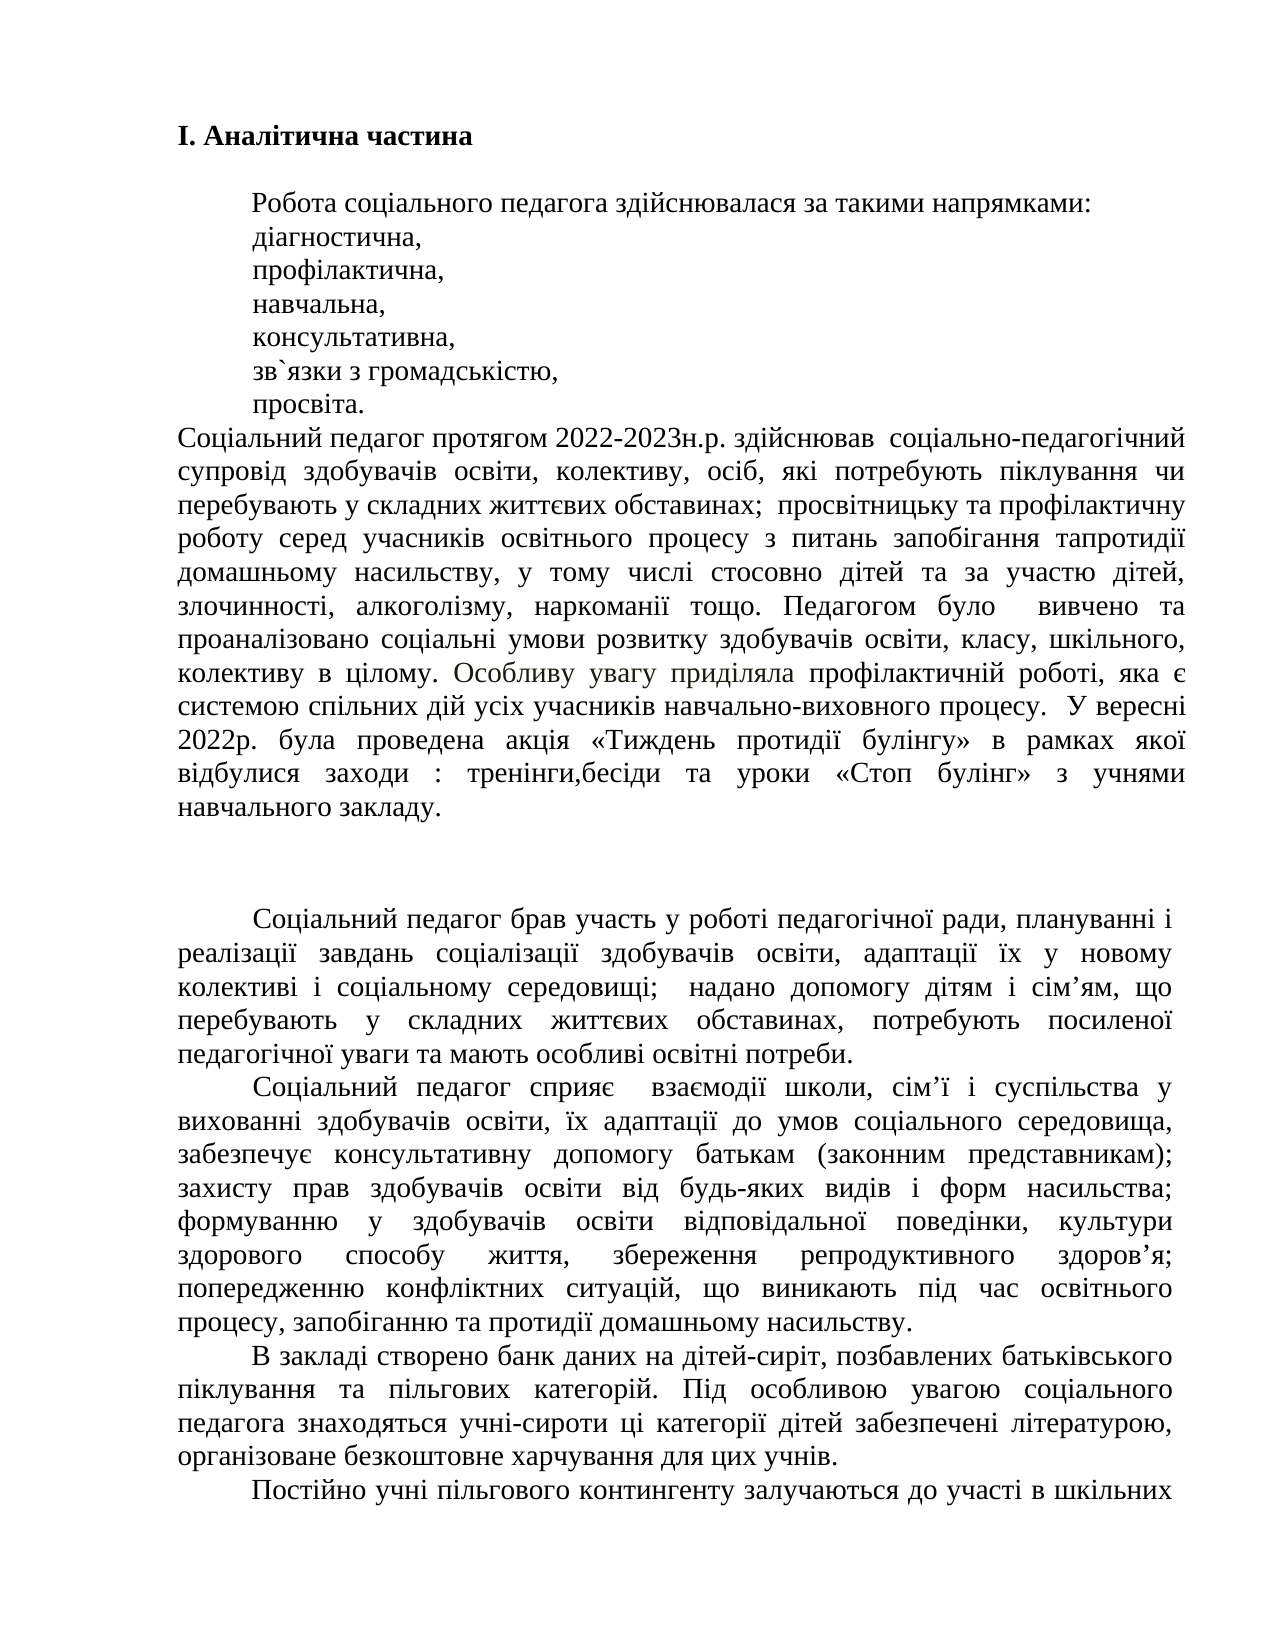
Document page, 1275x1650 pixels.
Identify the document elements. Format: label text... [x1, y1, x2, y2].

text  зв`язки з громадськістю, [177, 353, 1173, 386]
text В закладі створено банк даних на дітей-сиріт, позбавлених батьківського піклування та пільгових категорій. Під особливою увагою соціального педагога знаходяться учні-сироти ці категорії дітей забезпечені літературою, організоване безкоштовне харчування для цих учнів. [177, 1338, 1173, 1472]
text  діагностична, [177, 219, 1173, 252]
text  навчальна, [177, 286, 1173, 319]
text Соціальний педагог брав участь у роботi педагогічної ради, плануванні і реалізації завдань соціалізації здобувачів освіти, адаптації їх у новому колективі і соціальному середовищі; надано допомогу дітям і сім’ям, що перебувають у складних життєвих обставинах, потребують посиленої педагогічної уваги та мають особливі освітні потреби. [177, 902, 1173, 1069]
text Робота соціального педагога здійснювалася за такими напрямками: [177, 185, 1173, 219]
text Соціальний педагог протягом 2022-2023н.р. здійснював соціально-педагогічний супровід здобувачів освіти, колективу, осіб, які потребують піклування чи перебувають у складних життєвих обставинах; просвітницьку та профілактичну роботу серед учасників освітнього процесу з питань запобігання тапротидії домашньому насильству, у тому числі стосовно дітей та за участю дітей, злочинності, алкоголізму, наркоманії тощо. Педагогом було вивчено та проаналізовано соціальні умови розвитку здобувачів освіти, класу, шкільного, колективу в цілому. Особливу увагу приділяла профілактичній роботі, яка є системою спільних дій усіх учасників навчально-виховного процесу. У вересні 2022р. була проведена акція «Тиждень протидії булінгу» в рамках якої відбулися заходи : тренінги,бесіди та уроки «Стоп булінг» з учнями навчального закладу. [177, 420, 1186, 822]
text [177, 1472, 1173, 1505]
text І. Аналітична частина [177, 118, 1173, 152]
text  просвіта. [177, 386, 1173, 420]
text  профілактична, [177, 252, 1173, 286]
text Соціальний педагог сприяє взаємодії школи, сім’ї і суспільства у вихованні здобувачів освіти, їх адаптації до умов соціального середовища, забезпечує консультативну допомогу батькам (законним представникам); захисту прав здобувачів освіти від будь-яких видів і форм насильства; формуванню у здобувачів освіти відповідальної поведінки, культури здорового способу життя, збереження репродуктивного здоров’я; попередженню конфліктних ситуацій, що виникають під час освітнього процесу, запобіганню та протидії домашньому насильству. [177, 1069, 1173, 1338]
text  консультативна, [177, 319, 1173, 353]
